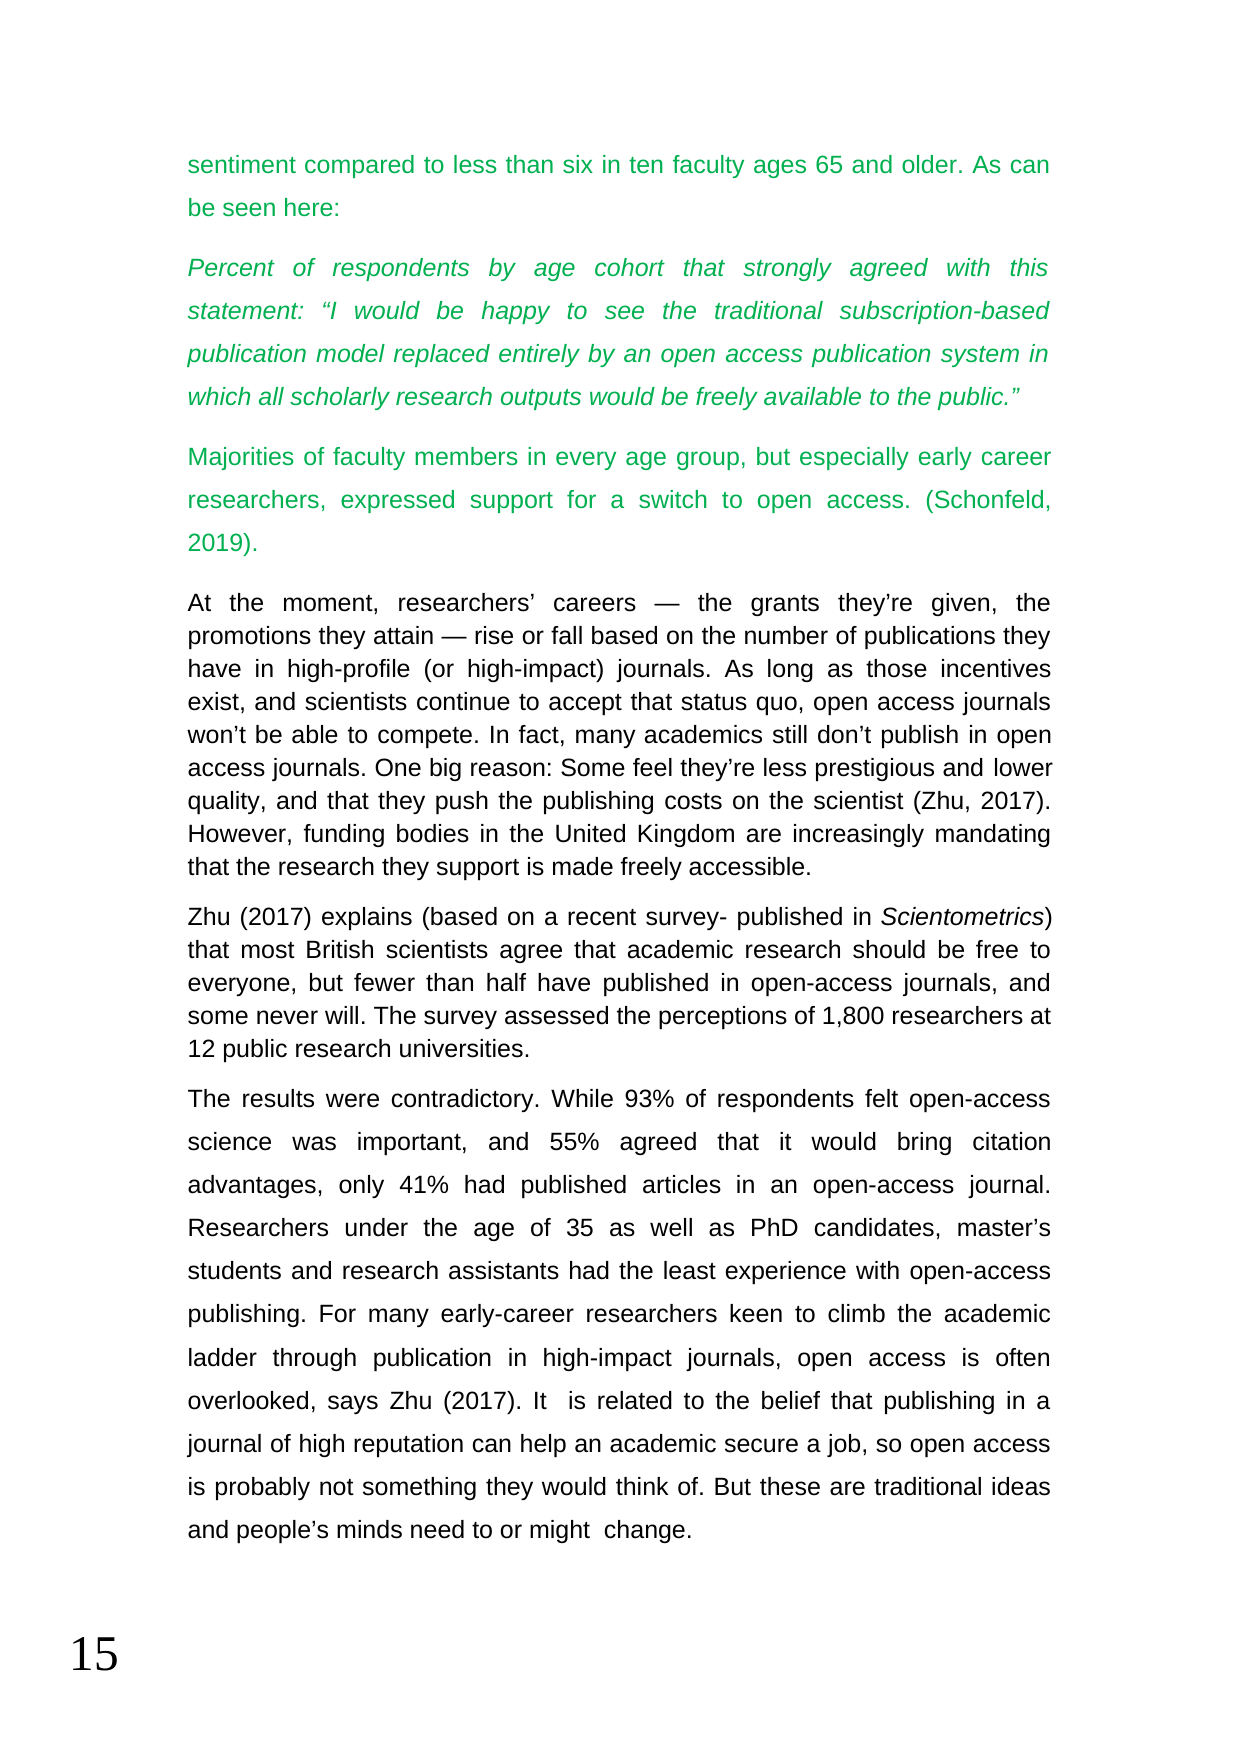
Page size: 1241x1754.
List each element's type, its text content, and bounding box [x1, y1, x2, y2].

text Percent of respondents by age cohort that strongly agreed with this statement: “I would be happy to see the traditional subscription-based publication model replaced entirely by an open access publication system in which all scholarly research outputs would be freely available to the public.” [187, 253, 1053, 411]
text Majorities of faculty members in every age group, but especially early career researchers, expressed support for a switch to open access. (Schonfeld, 2019). [187, 442, 1053, 557]
text At the moment, researchers’ careers — the grants they’re given, the promotions they attain — rise or fall based on the number of publications they have in high-profile (or high-impact) journals. As long as those incentives exist, and scientists continue to accept that status quo, open access journals won’t be able to compete. In fact, many academics still don’t publish in open access journals. One big reason: Some feel they’re less prestigious and lower quality, and that they push the publishing costs on the scientist (Zhu, 2017). However, funding bodies in the United Kingdom are increasingly mandating that the research they support is made freely accessible. [187, 588, 1053, 881]
text The results were contradictory. While 93% of respondents felt open-access science was important, and 55% agreed that it would bring citation advantages, only 41% had published articles in an open-access journal. Researchers under the age of 35 as well as PhD candidates, master’s students and research assistants had the least experience with open-access publishing. For many early-career researchers keen to climb the academic ladder through publication in high-impact journals, open access is often overlooked, says Zhu (2017). It is related to the belief that publishing in a journal of high reputation can help an academic secure a job, so open access is probably not something they would think of. But these are traditional ideas and people’s minds need to or might change. [187, 1084, 1053, 1544]
text Zhu (2017) explains (based on a recent survey- published in Scientometrics) that most British scientists agree that academic research should be free to everyone, but fewer than half have published in open-access journals, and some never will. The survey assessed the perceptions of 1,800 researchers at 12 public research universities. [187, 902, 1053, 1063]
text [187, 150, 1053, 222]
